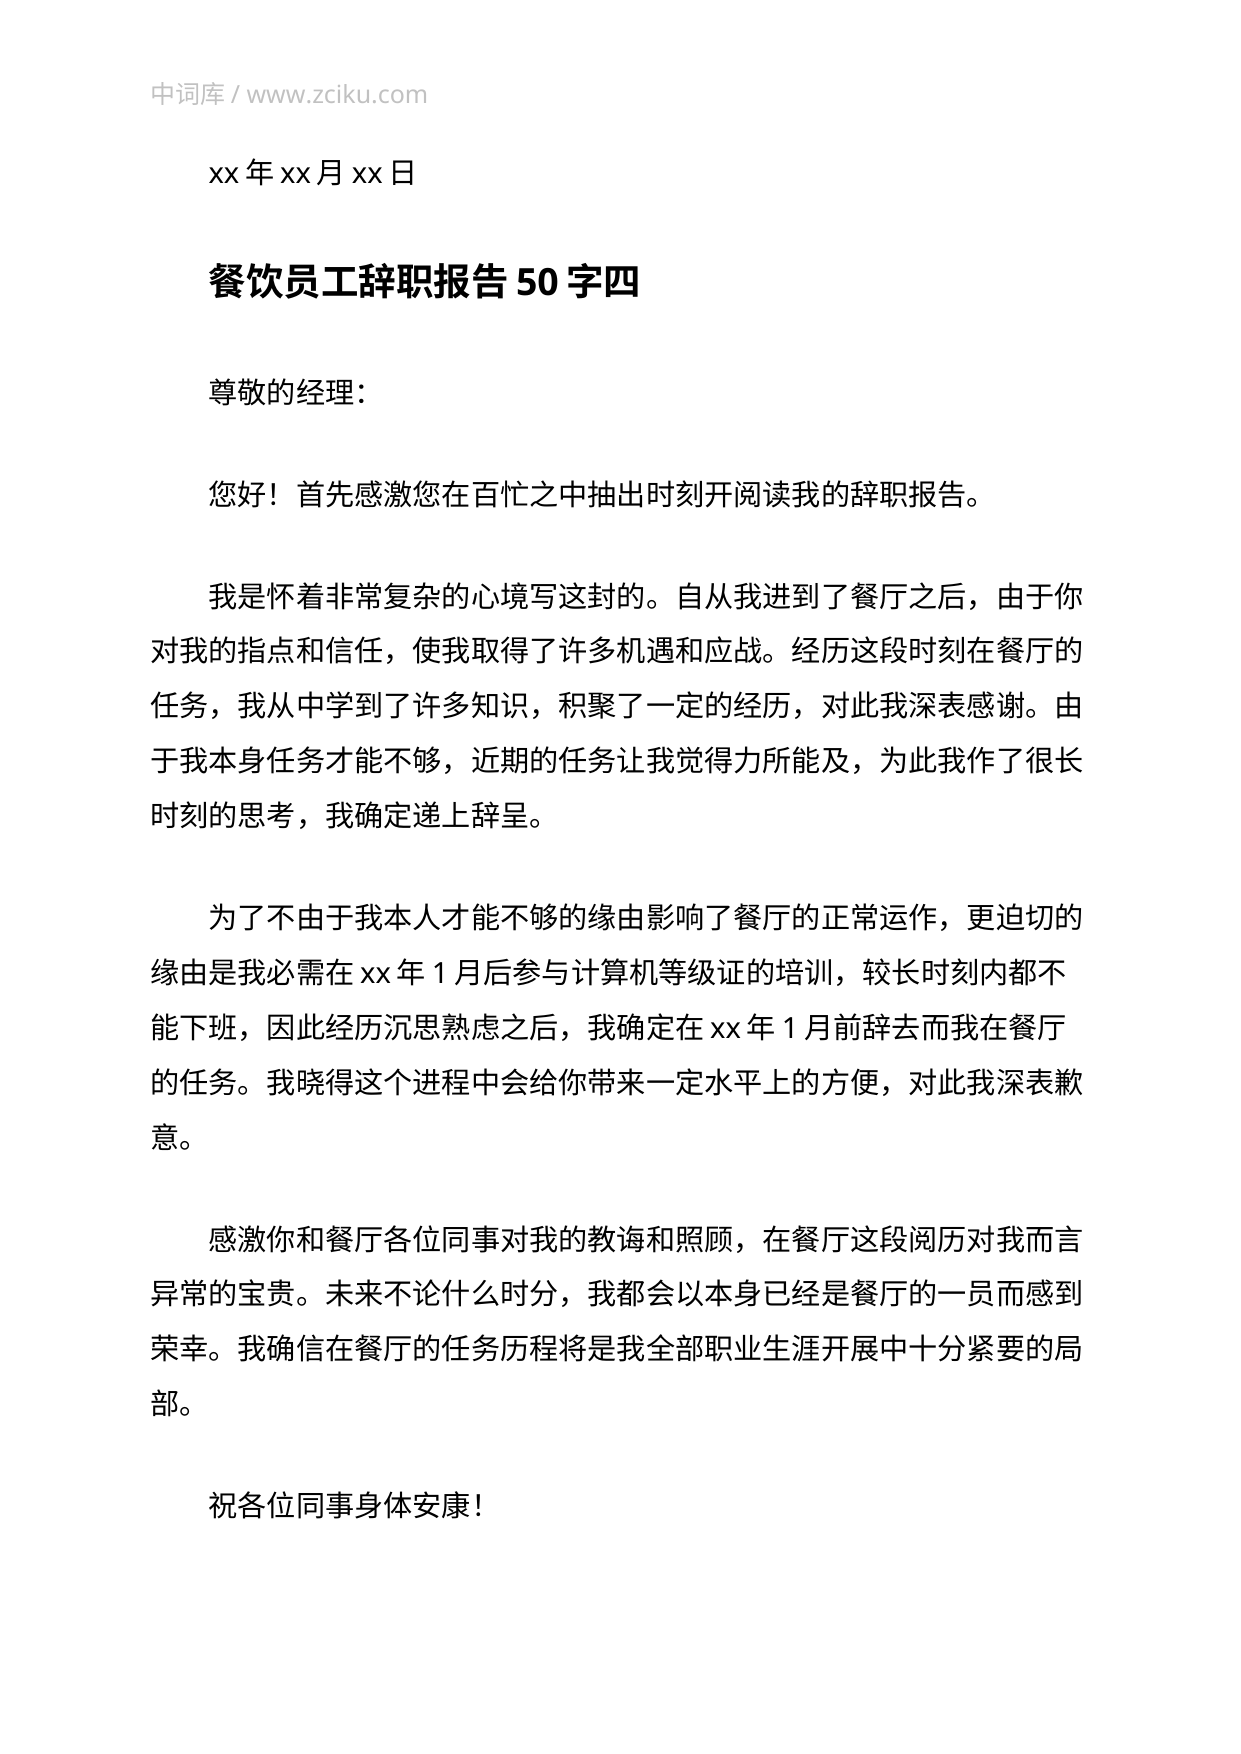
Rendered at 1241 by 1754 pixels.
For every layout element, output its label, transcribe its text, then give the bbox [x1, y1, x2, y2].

text 餐饮员工辞职报告50字四 [150, 252, 1090, 306]
text 为了不由于我本人才能不够的缘由影响了餐厅的正常运作，更迫切的缘由是我必需在xx年1月后参与计算机等级证的培训，较长时刻内都不能下班，因此经历沉思熟虑之后，我确定在xx年1月前辞去而我在餐厅的任务。我晓得这个进程中会给你带来一定水平上的方便，对此我深表歉意。 [150, 894, 1090, 1157]
text 我是怀着非常复杂的心境写这封的。自从我进到了餐厅之后，由于你对我的指点和信任，使我取得了许多机遇和应战。经历这段时刻在餐厅的任务，我从中学到了许多知识，积聚了一定的经历，对此我深表感谢。由于我本身任务才能不够，近期的任务让我觉得力所能及，为此我作了很长时刻的思考，我确定递上辞呈。 [150, 573, 1090, 835]
text xx年xx月xx日 [150, 150, 1090, 192]
text 感激你和餐厅各位同事对我的教诲和照顾，在餐厅这段阅历对我而言异常的宝贵。未来不论什么时分，我都会以本身已经是餐厅的一员而感到荣幸。我确信在餐厅的任务历程将是我全部职业生涯开展中十分紧要的局部。 [150, 1216, 1090, 1423]
text 您好！首先感激您在百忙之中抽出时刻开阅读我的辞职报告。 [150, 471, 1090, 514]
text 尊敬的经理： [150, 369, 1090, 412]
text 祝各位同事身体安康！ [150, 1482, 1090, 1525]
